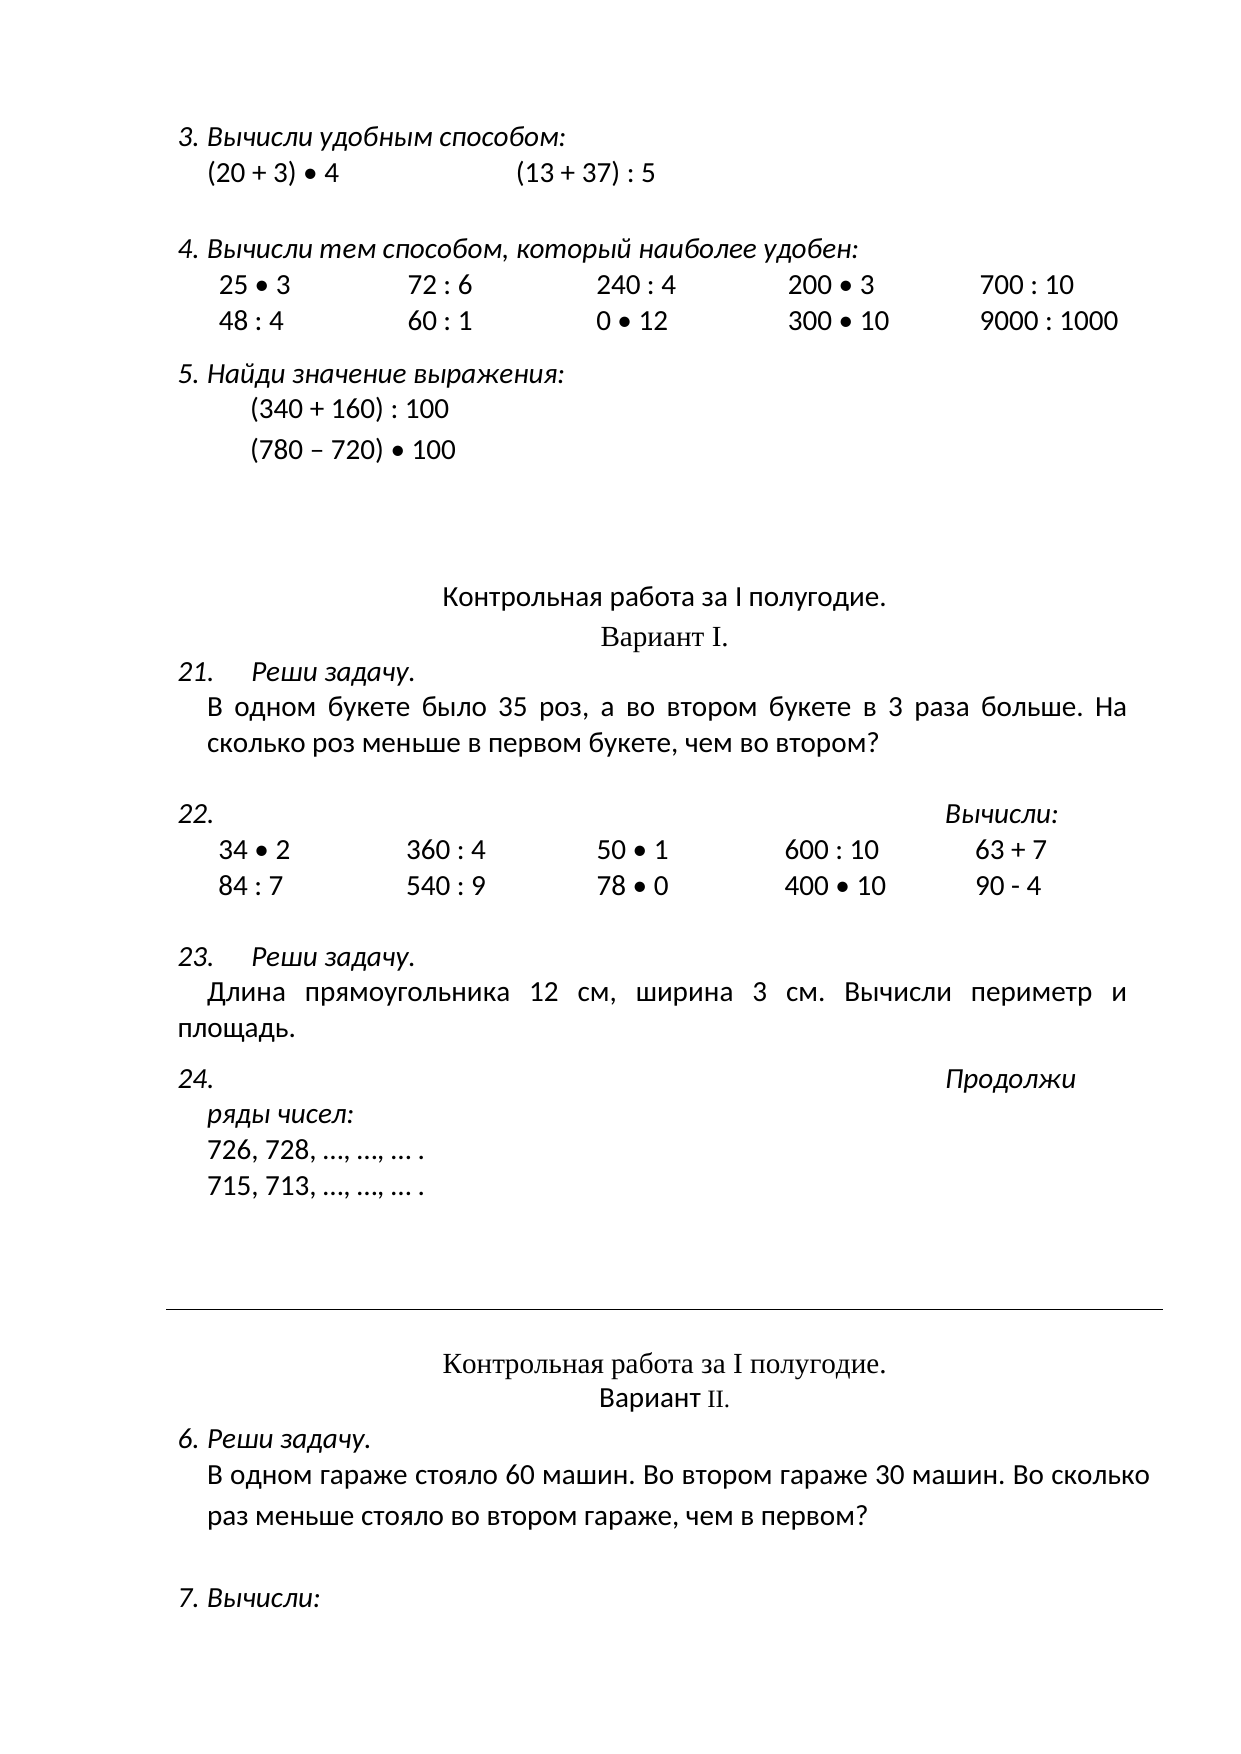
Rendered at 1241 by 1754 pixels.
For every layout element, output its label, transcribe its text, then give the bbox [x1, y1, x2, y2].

table_cell 0 • 12 [585, 302, 776, 337]
text Вариант II. [177, 1379, 1152, 1415]
list Найди значение выражения: [177, 355, 1152, 390]
table_header 72 : 6 [396, 266, 585, 302]
text (780 – 720) • 100 [220, 431, 1152, 467]
list Вычисли удобным способом: [177, 118, 1152, 154]
table_header 25 • 3 [207, 266, 396, 302]
text В одном гараже стояло 60 машин. Во втором гараже 30 машин. Во сколько раз меньше стояло во втором гараже, чем в первом? [207, 1456, 1152, 1533]
table_header 700 : 10 [968, 266, 1163, 302]
text (340 + 160) : 100 [220, 390, 1152, 426]
table_cell 60 : 1 [396, 302, 585, 337]
table_header 200 • 3 [776, 266, 968, 302]
table_header Вариант I. Реши задачу. В одном букете было 35 роз, а во втором букете в 3 раза больше. На сколько роз меньше в первом букете, чем во втором? Вычисли: Реши задачу. Длина прямоугольника 12 см, ширина 3 см. Вычисли периметр и площадь. Продолжи ряды чисел: 726, 728, …, …, … . 715, 713, …, …, … . [166, 619, 1163, 1309]
table_header 240 : 4 [585, 266, 776, 302]
table_header (13 + 37) : 5 [498, 154, 800, 189]
list Вычисли тем способом, который наиболее удобен: [177, 230, 1152, 266]
list Вычисли: [177, 1579, 1129, 1614]
table_cell Контрольная работа за I полугодие. [166, 1310, 1163, 1379]
table_cell 48 : 4 [207, 302, 396, 337]
list Реши задачу. [177, 1421, 1152, 1456]
text Контрольная работа за I полугодие. [177, 578, 1152, 614]
table_cell 9000 : 1000 [968, 302, 1163, 337]
table_cell 300 • 10 [776, 302, 968, 337]
table_header (20 + 3) • 4 [196, 154, 498, 189]
